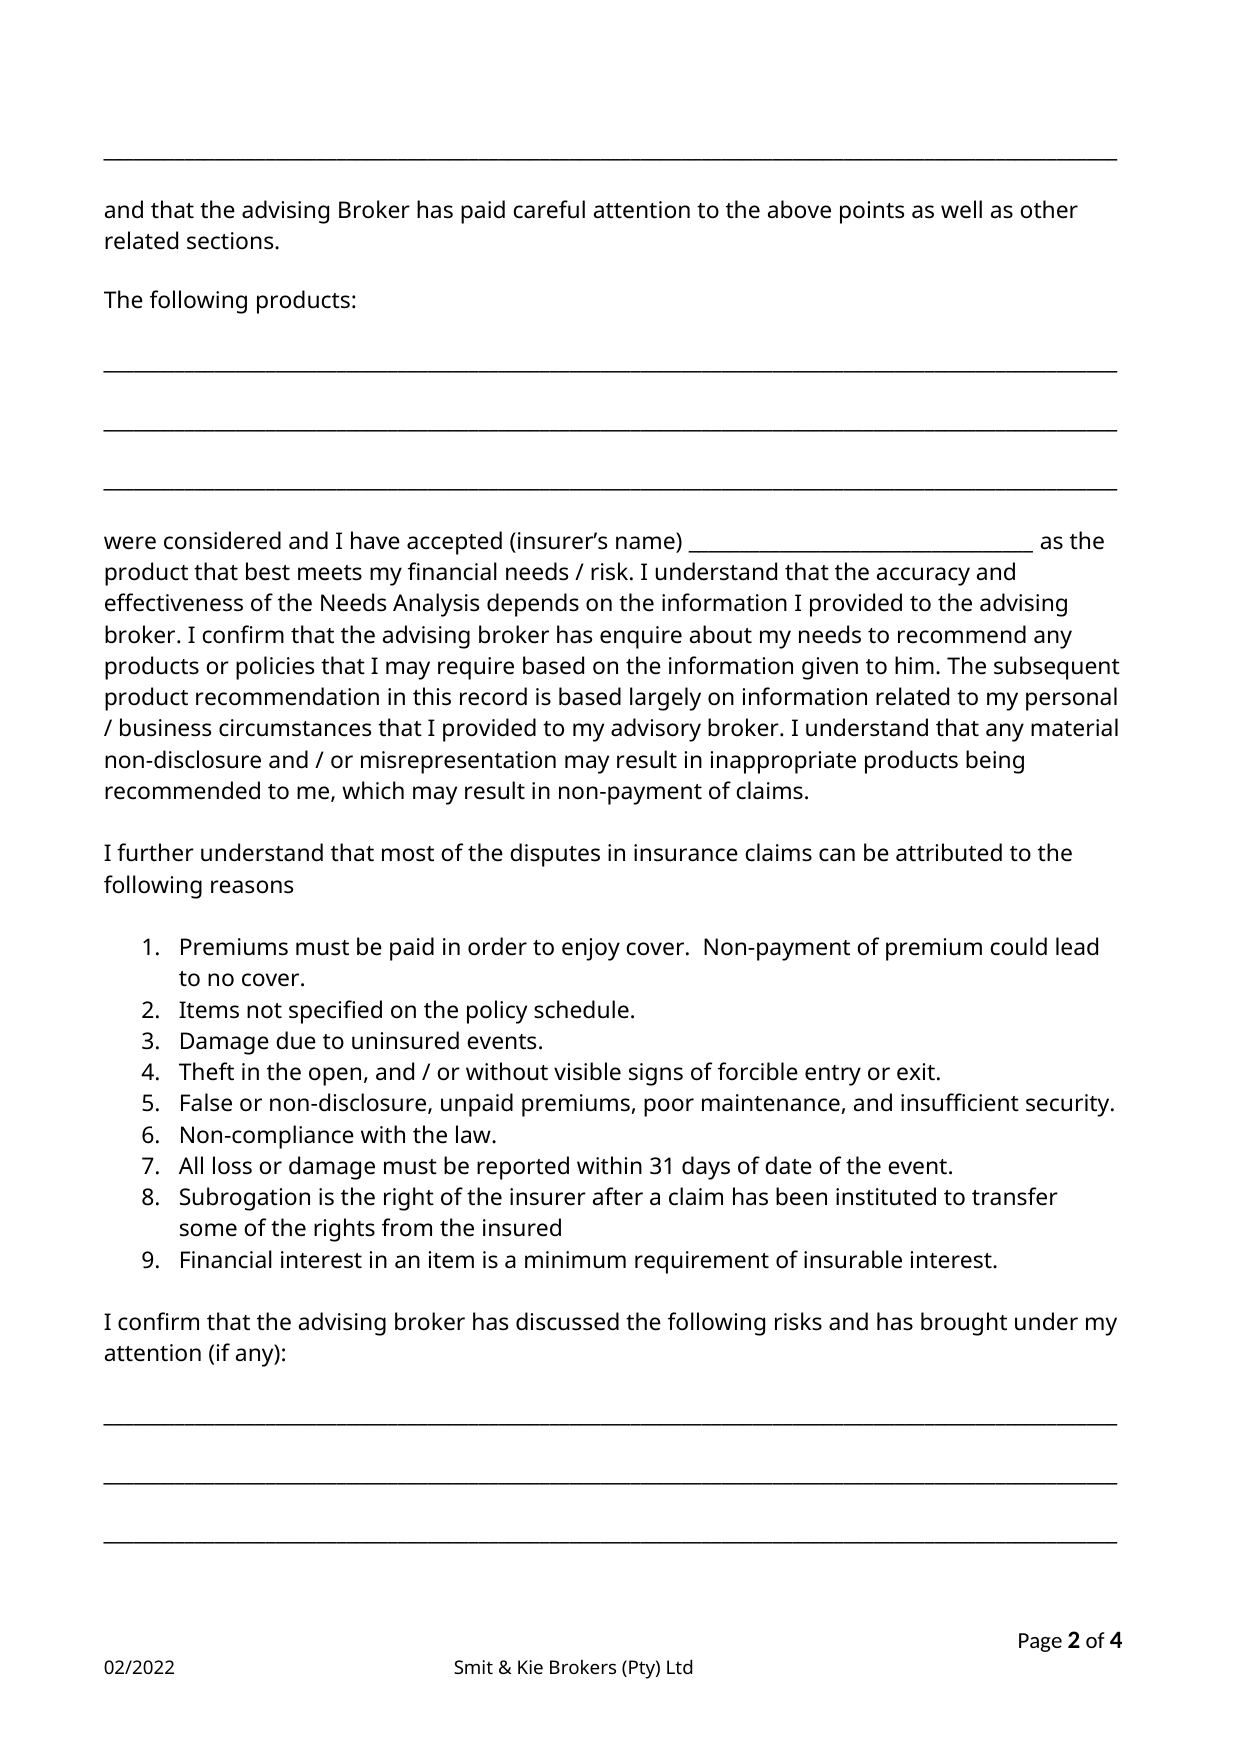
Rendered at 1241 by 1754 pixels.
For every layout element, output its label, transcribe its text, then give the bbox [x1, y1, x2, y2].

list Items not specified on the policy schedule. [141, 993, 1122, 1025]
list Damage due to uninsured events. [141, 1025, 1122, 1056]
list Theft in the open, and / or without visible signs of forcible entry or exit. [141, 1056, 1122, 1087]
list Non-compliance with the law. [141, 1118, 1122, 1150]
list Subrogation is the right of the insurer after a claim has been instituted to transfer some of the rights from the insured [141, 1181, 1122, 1243]
text I confirm that the advising broker has discussed the following risks and has brought under my attention (if any): [103, 1306, 1122, 1368]
list Premiums must be paid in order to enjoy cover. Non-payment of premium could lead to no cover. [141, 931, 1122, 993]
list Financial interest in an item is a minimum requirement of insurable interest. [141, 1243, 1122, 1275]
text I further understand that most of the disputes in insurance claims can be attributed to the following reasons [103, 837, 1122, 900]
text The following products: [103, 284, 1122, 316]
text and that the advising Broker has paid careful attention to the above points as well as other related sections. [103, 194, 1122, 256]
list False or non-disclosure, unpaid premiums, poor maintenance, and insufficient security. [141, 1087, 1122, 1118]
list All loss or damage must be reported within 31 days of date of the event. [141, 1150, 1122, 1181]
text were considered and I have accepted (insurer’s name) as the product that best meets my financial needs / risk. I understand that the accuracy and effectiveness of the Needs Analysis depends on the information I provided to the advising broker. I confirm that the advising broker has enquire about my needs to recommend any products or policies that I may require based on the information given to him. The subsequent product recommendation in this record is based largely on information related to my personal / business circumstances that I provided to my advisory broker. I understand that any material non-disclosure and / or misrepresentation may result in inappropriate products being recommended to me, which may result in non-payment of claims. [103, 525, 1122, 806]
